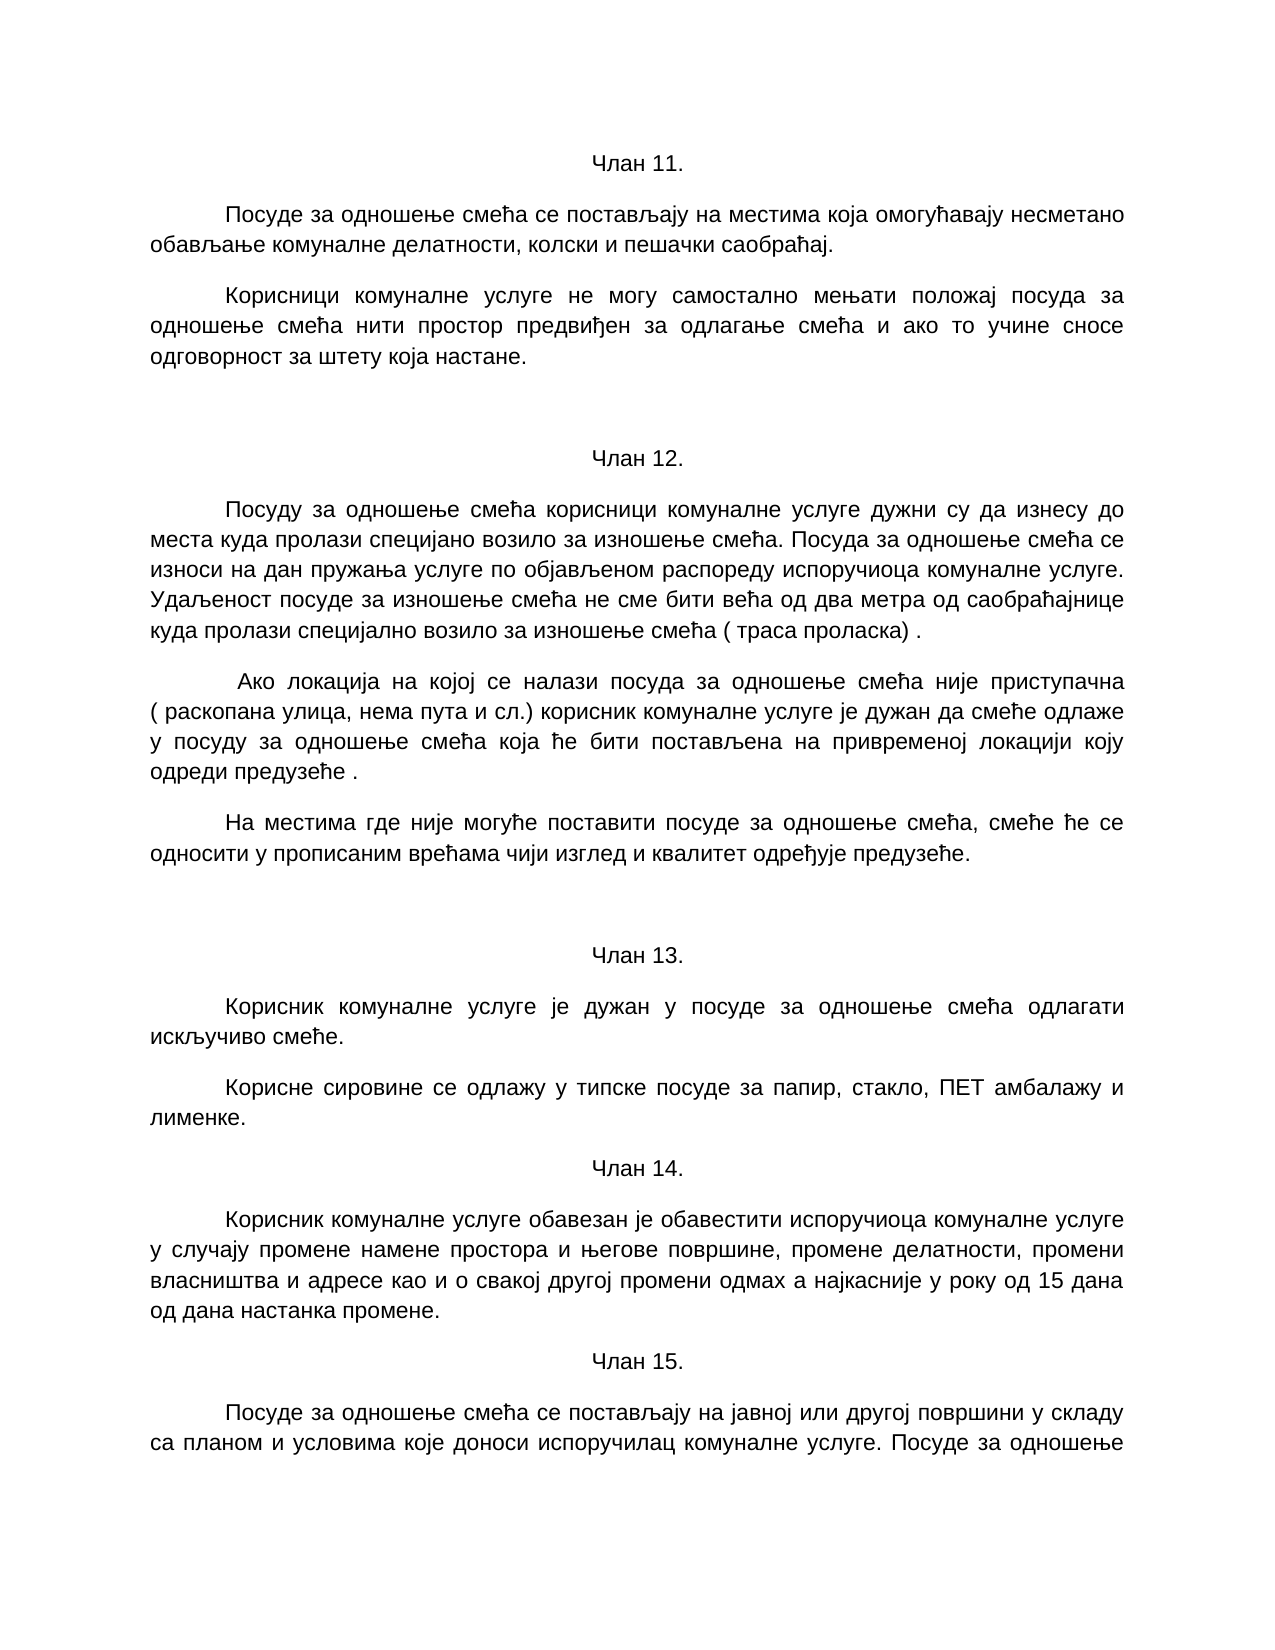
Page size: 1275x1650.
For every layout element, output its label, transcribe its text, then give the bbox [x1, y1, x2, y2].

text Члан 13. [150, 942, 1125, 968]
text Посуду за одношење смећа корисници комуналне услуге дужни су да изнесу до места куда пролази специјано возило за изношење смећа. Посуда за одношење смећа се износи на дан пружања услуге по објављеном распореду испоручиоца комуналне услуге. Удаљеност посуде за изношење смећа не сме бити већа од два метра од саобраћајнице куда пролази специјално возило за изношење смећа ( траса проласка) . [150, 496, 1125, 643]
text Члан 15. [150, 1348, 1125, 1374]
text Члан 14. [150, 1155, 1125, 1182]
text Посуде за одношење смећа се постављају на местима која омогућавају несметано обављање комуналне делатности, колски и пешачки саобраћај. [150, 201, 1125, 258]
text Ако локација на којој се налази посуда за одношење смећа није приступачна ( раскопана улица, нема пута и сл.) корисник комуналне услуге је дужан да смеће одлаже у посуду за одношење смећа која ће бити постављена на привременој локацији коју одреди предузеће . [150, 668, 1125, 785]
text Корисне сировине се одлажу у типске посуде за папир, стакло, ПЕТ амбалажу и лименке. [150, 1074, 1125, 1131]
text Корисник комуналне услуге је дужан у посуде за одношење смећа одлагати искључиво смеће. [150, 993, 1125, 1049]
text Члан 12. [150, 445, 1125, 471]
text Корисник комуналне услуге обавезан је обавестити испоручиоца комуналне услуге у случају промене намене простора и његове површине, промене делатности, промени власништва и адресе као и о свакој другој промени одмах а најкасније у року од 15 дана од дана настанка промене. [150, 1206, 1125, 1323]
text Члан 11. [150, 150, 1125, 176]
text Корисници комуналне услуге не могу самостално мењати положај посуда за одношење смећа нити простор предвиђен за одлагање смећа и ако то учине сносе одговорност за штету која настане. [150, 282, 1125, 369]
text На местима где није могуће поставити посуде за одношење смећа, смеће ће се односити у прописаним врећама чији изглед и квалитет одређује предузеће. [150, 809, 1125, 866]
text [150, 1399, 1125, 1456]
